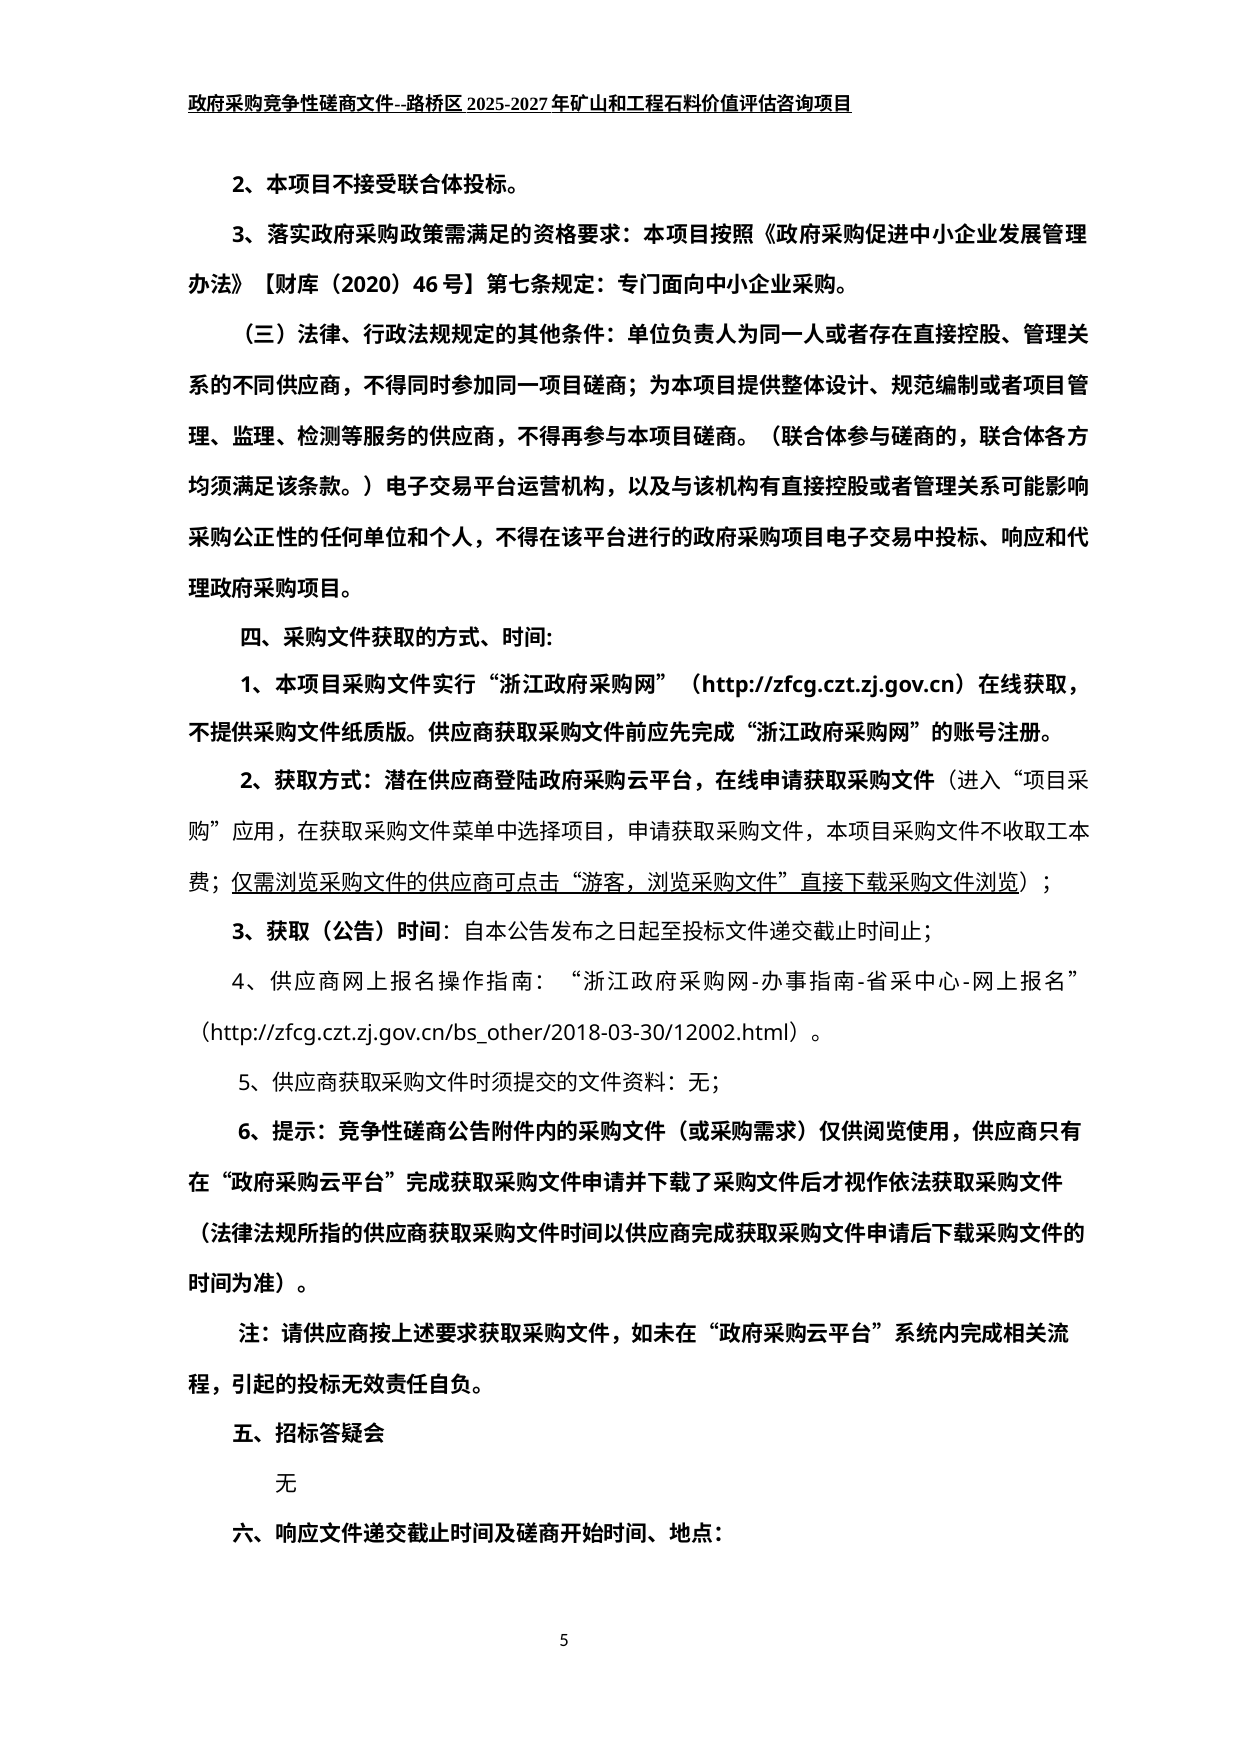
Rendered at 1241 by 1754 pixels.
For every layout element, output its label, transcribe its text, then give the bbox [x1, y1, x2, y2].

text 六、响应文件递交截止时间及磋商开始时间、地点： [188, 1515, 1090, 1549]
text 6、提示：竞争性磋商公告附件内的采购文件（或采购需求）仅供阅览使用，供应商只有在“政府采购云平台”完成获取采购文件申请并下载了采购文件后才视作依法获取采购文件（法律法规所指的供应商获取采购文件时间以供应商完成获取采购文件申请后下载采购文件的时间为准）。 [188, 1113, 1090, 1299]
text 五、招标答疑会 [188, 1415, 1090, 1449]
text 3、落实政府采购政策需满足的资格要求：本项目按照《政府采购促进中小企业发展管理办法》【财库（2020）46号】第七条规定：专门面向中小企业采购。 [188, 216, 1090, 300]
text 四、采购文件获取的方式、时间: [188, 619, 1090, 651]
text 注：请供应商按上述要求获取采购文件，如未在“政府采购云平台”系统内完成相关流程，引起的投标无效责任自负。 [188, 1315, 1090, 1399]
text （三）法律、行政法规规定的其他条件：单位负责人为同一人或者存在直接控股、管理关系的不同供应商，不得同时参加同一项目磋商；为本项目提供整体设计、规范编制或者项目管理、监理、检测等服务的供应商，不得再参与本项目磋商。（联合体参与磋商的，联合体各方均须满足该条款。）电子交易平台运营机构，以及与该机构有直接控股或者管理关系可能影响采购公正性的任何单位和个人，不得在该平台进行的政府采购项目电子交易中投标、响应和代理政府采购项目。 [188, 316, 1090, 604]
list 4、供应商网上报名操作指南：“浙江政府采购网-办事指南-省采中心-网上报名”（http://zfcg.czt.zj.gov.cn/bs_other/2018-03-30/12002.html）。 [188, 963, 1090, 1048]
text 3、获取（公告）时间：自本公告发布之日起至投标文件递交截止时间止； [188, 913, 1090, 947]
text 5、供应商获取采购文件时须提交的文件资料：无； [188, 1063, 1090, 1097]
text 1、本项目采购文件实行“浙江政府采购网”（http://zfcg.czt.zj.gov.cn）在线获取，不提供采购文件纸质版。供应商获取采购文件前应先完成“浙江政府采购网”的账号注册。 [188, 667, 1090, 746]
text 2、获取方式：潜在供应商登陆政府采购云平台，在线申请获取采购文件（进入“项目采购”应用，在获取采购文件菜单中选择项目，申请获取采购文件，本项目采购文件不收取工本费；仅需浏览采购文件的供应商可点击“游客，浏览采购文件”直接下载采购文件浏览）； [188, 762, 1090, 897]
text 无 [188, 1465, 1090, 1499]
text 2、本项目不接受联合体投标。 [188, 166, 1090, 200]
